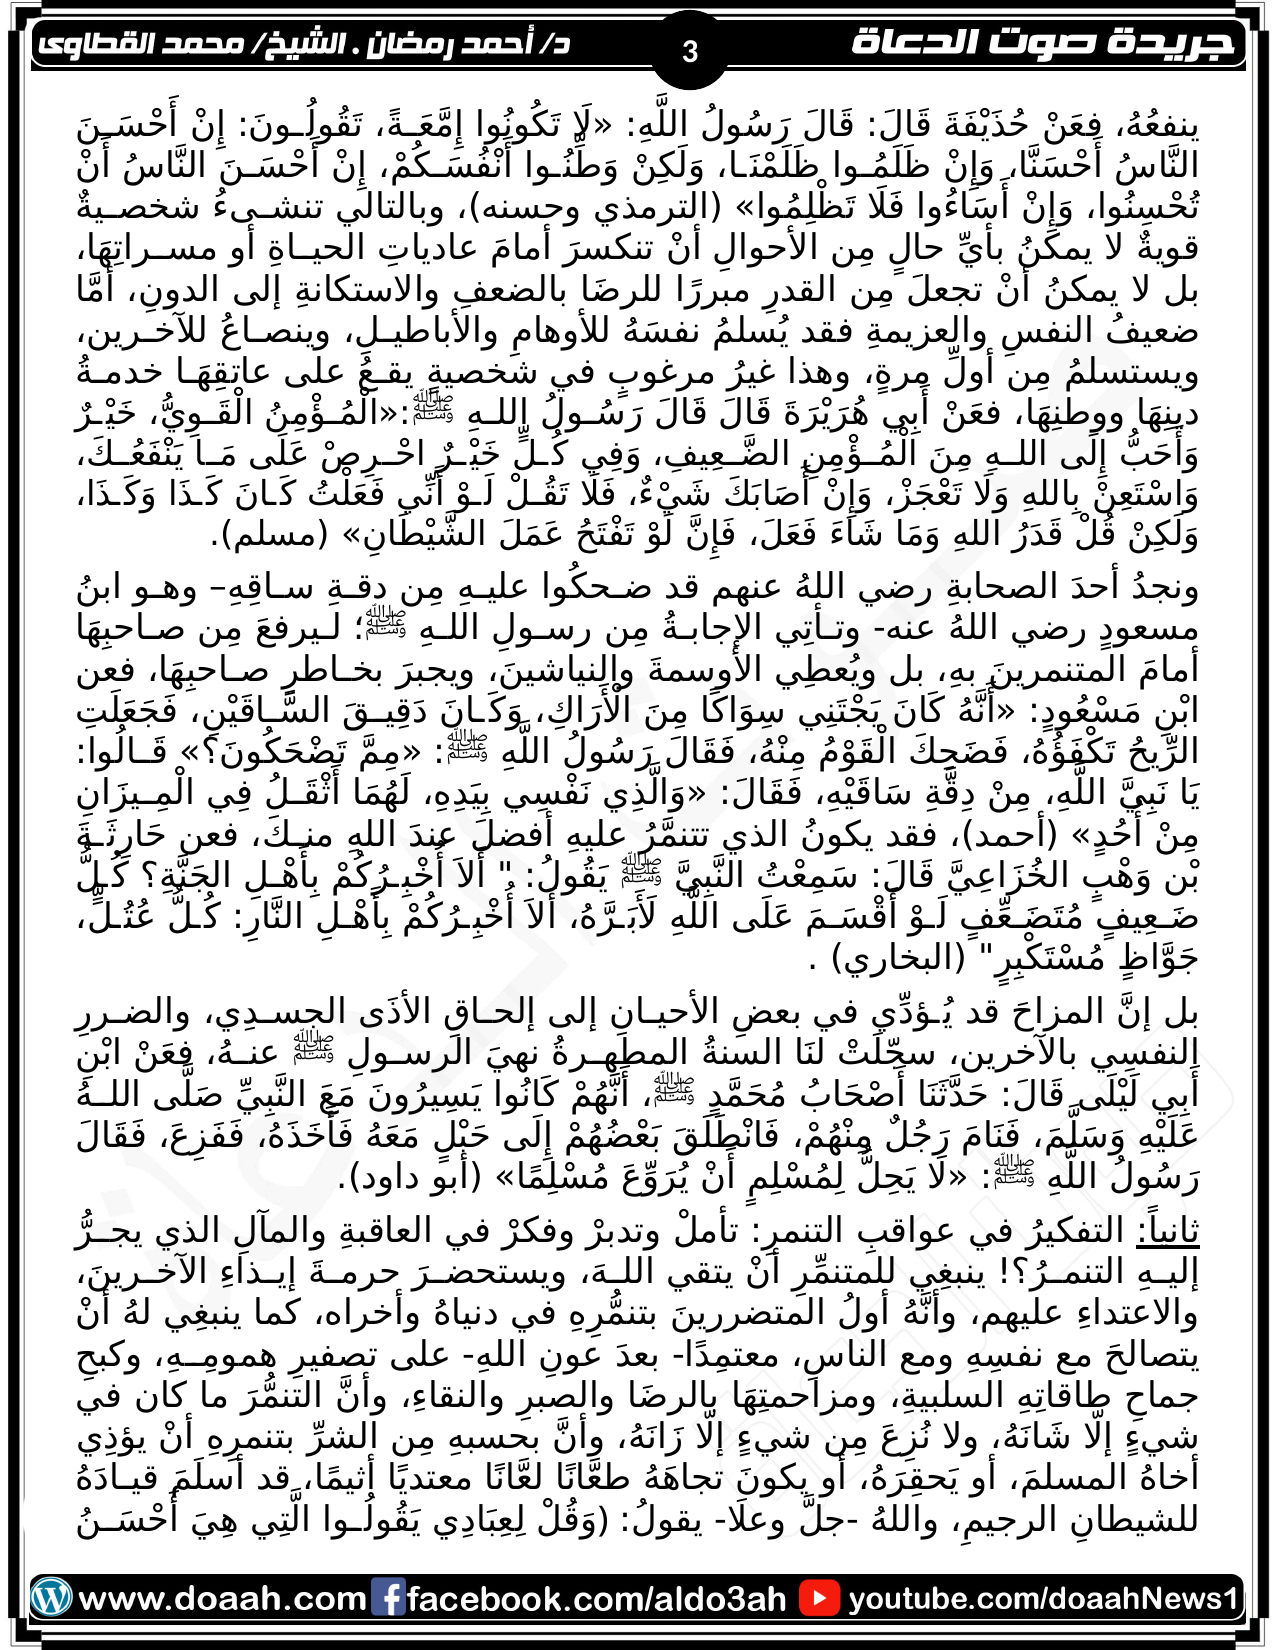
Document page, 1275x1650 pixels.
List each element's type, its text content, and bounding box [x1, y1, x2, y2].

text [75, 103, 1200, 553]
text ونجدُ أحدَ الصحابةِ رضي اللهُ عنهم قد ضحكُوا عليهِ مِن دقةِ ساقِهِ– وهو ابنُ مسعودٍ رضي اللهُ عنه- وتأتِي الإجابةُ مِن رسولِ اللهِ ﷺ؛ ليرفعَ مِن صاحبِهَا أمامَ المتنمرينَ بهِ، بل ويُعطِي الأوسمةَ والنياشينَ، ويجبرَ بخاطرِ صاحبِهَا، فعن ابْنِ مَسْعُودٍ: «أَنَّهُ كَانَ يَجْتَنِي سِوَاكًا مِنَ الْأَرَاكِ، وَكَانَ دَقِيقَ السَّاقَيْنِ، فَجَعَلَتِ الرِّيحُ تَكْفَؤُهُ، فَضَحِكَ الْقَوْمُ مِنْهُ، فَقَالَ رَسُولُ اللَّهِ ﷺ: «مِمَّ تَضْحَكُونَ؟» قَالُوا: يَا نَبِيَّ اللَّهِ، مِنْ دِقَّةِ سَاقَيْهِ، فَقَالَ: «وَالَّذِي نَفْسِي بِيَدِهِ، لَهُمَا أَثْقَلُ فِي الْمِيزَانِ مِنْ أُحُدٍ» (أحمد)، فقد يكونُ الذي تتنمَّرُ عليهِ أفضلَ عندَ اللهِ منكَ، فعن حَارِثَةَ بْن وَهْبٍ الخُزَاعِيَّ قَالَ: سَمِعْتُ النَّبِيَّ ﷺ يَقُولُ: " أَلاَ أُخْبِرُكُمْ بِأَهْلِ الجَنَّةِ؟ كُلُّ ضَعِيفٍ مُتَضَعِّفٍ لَوْ أَقْسَمَ عَلَى اللَّهِ لَأَبَرَّهُ، أَلاَ أُخْبِرُكُمْ بِأَهْلِ النَّارِ: كُلُّ عُتُلٍّ، جَوَّاظٍ مُسْتَكْبِرٍ" (البخاري) . [75, 566, 1200, 978]
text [75, 1209, 1200, 1539]
picture [0, 0, 1275, 1650]
text بل إنَّ المزاحَ قد يُؤدِّي في بعضِ الأحيانِ إلى إلحاقِ الأذَى الجسدِي، والضررِ النفسِي بالآخرين، سجّلَتْ لنَا السنةُ المطهرةُ نهيَ الرسولِ ﷺ عنهُ، فعَنْ ابْنِ أَبِي لَيْلَى قَالَ: حَدَّثَنَا أَصْحَابُ مُحَمَّدٍ ﷺ، أَنَّهُمْ كَانُوا يَسِيرُونَ مَعَ النَّبِيِّ صَلَّى اللهُ عَلَيْهِ وَسَلَّمَ، فَنَامَ رَجُلٌ مِنْهُمْ، فَانْطَلَقَ بَعْضُهُمْ إِلَى حَبْلٍ مَعَهُ فَأَخَذَهُ، فَفَزِعَ، فَقَالَ رَسُولُ اللَّهِ ﷺ: «لَا يَحِلُّ لِمُسْلِمٍ أَنْ يُرَوِّعَ مُسْلِمًا» (أبو داود). [75, 991, 1200, 1197]
